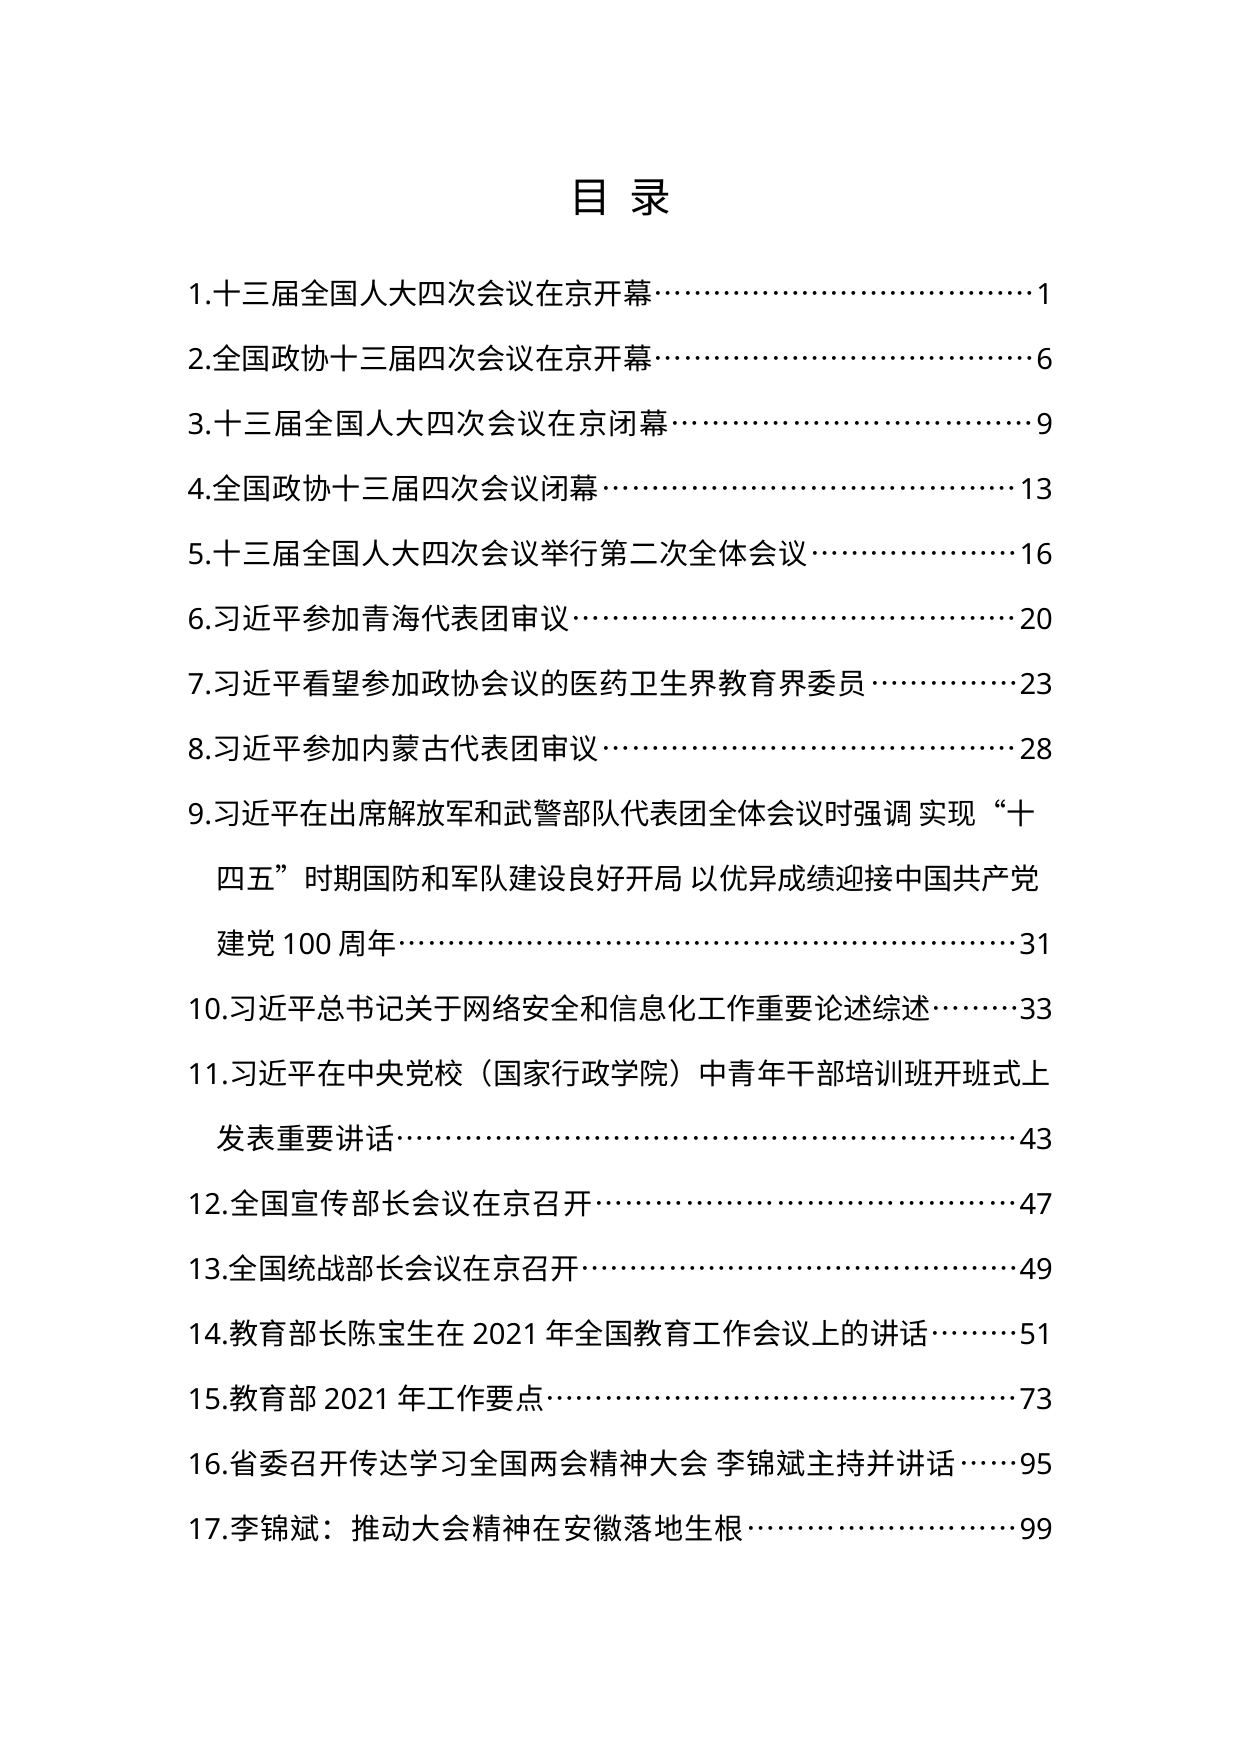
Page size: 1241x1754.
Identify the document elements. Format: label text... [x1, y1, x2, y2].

text 10.习近平总书记关于网络安全和信息化工作重要论述综述………33 [187, 974, 1053, 1039]
text 8.习近平参加内蒙古代表团审议……………………………………28 [187, 714, 1053, 779]
text 1.十三届全国人大四次会议在京开幕…………………………………1 [187, 259, 1053, 324]
text 5.十三届全国人大四次会议举行第二次全体会议…………………16 [187, 519, 1053, 584]
text 4.全国政协十三届四次会议闭幕……………………………………13 [187, 454, 1053, 519]
text 发表重要讲话………………………………………………………43 [187, 1104, 1053, 1169]
text 7.习近平看望参加政协会议的医药卫生界教育界委员……………23 [187, 649, 1053, 714]
text 6.习近平参加青海代表团审议………………………………………20 [187, 584, 1053, 649]
text 12.全国宣传部长会议在京召开……………………………………47 [187, 1169, 1053, 1234]
text 3.十三届全国人大四次会议在京闭幕………………………………9 [187, 389, 1053, 454]
text 11.习近平在中央党校（国家行政学院）中青年干部培训班开班式上 [187, 1039, 1053, 1104]
text 9.习近平在出席解放军和武警部队代表团全体会议时强调 实现“十 [187, 779, 1053, 844]
text 13.全国统战部长会议在京召开………………………………………49 [187, 1234, 1053, 1299]
text 建党100周年………………………………………………………31 [217, 909, 1053, 974]
text 15.教育部2021年工作要点…………………………………………73 [187, 1364, 1053, 1429]
text 17.李锦斌：推动大会精神在安徽落地生根………………………99 [187, 1494, 1053, 1559]
text 16.省委召开传达学习全国两会精神大会 李锦斌主持并讲话……95 [187, 1429, 1053, 1494]
text 目 录 [187, 162, 1053, 227]
text 2.全国政协十三届四次会议在京开幕…………………………………6 [187, 324, 1053, 389]
text 四五”时期国防和军队建设良好开局 以优异成绩迎接中国共产党 [217, 844, 1053, 909]
text 14.教育部长陈宝生在2021年全国教育工作会议上的讲话………51 [187, 1299, 1053, 1364]
